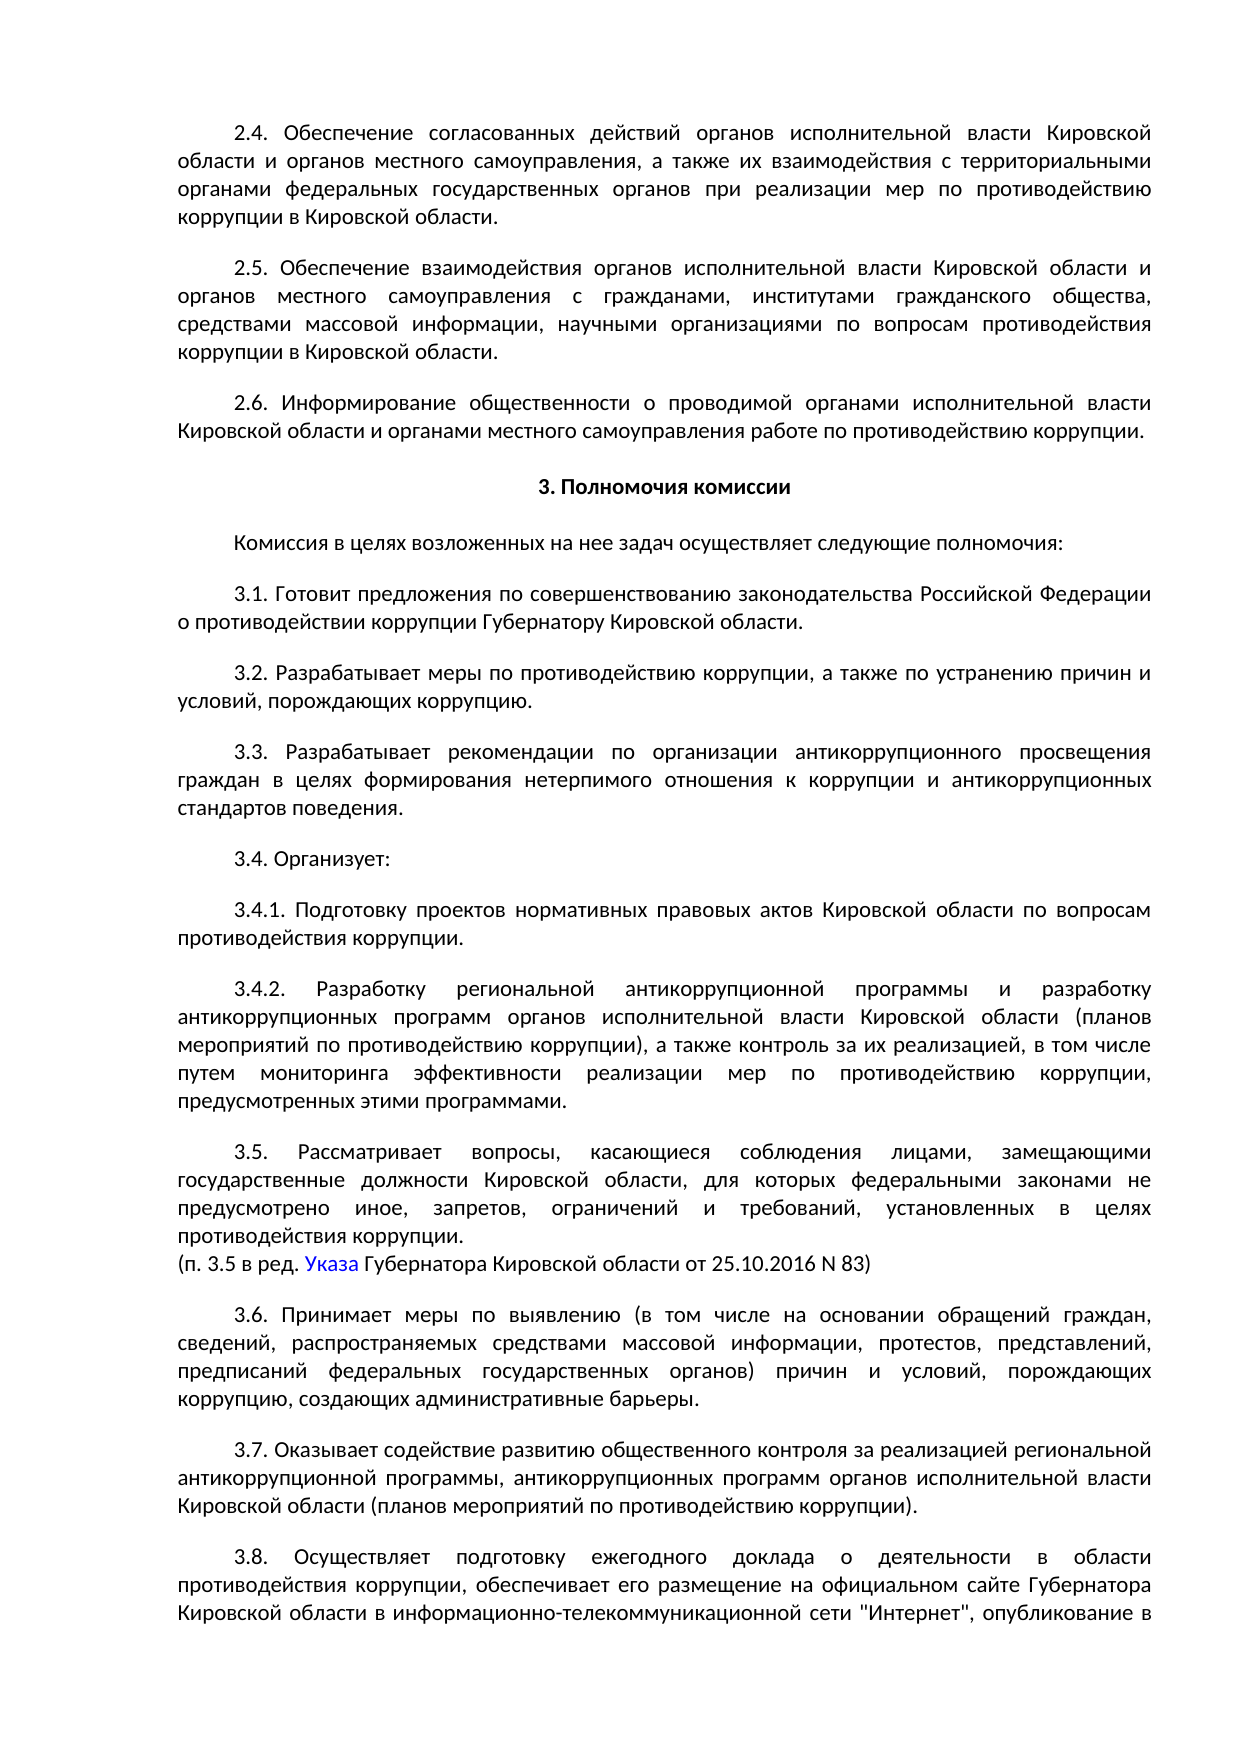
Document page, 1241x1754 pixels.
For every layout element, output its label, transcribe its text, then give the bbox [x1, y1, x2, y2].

text Комиссия в целях возложенных на нее задач осуществляет следующие полномочия: [177, 528, 1152, 556]
text 2.5. Обеспечение взаимодействия органов исполнительной власти Кировской области и органов местного самоуправления с гражданами, институтами гражданского общества, средствами массовой информации, научными организациями по вопросам противодействия коррупции в Кировской области. [177, 253, 1152, 365]
text 3.4. Организует: [177, 844, 1152, 872]
text 3.7. Оказывает содействие развитию общественного контроля за реализацией региональной антикоррупционной программы, антикоррупционных программ органов исполнительной власти Кировской области (планов мероприятий по противодействию коррупции). [177, 1435, 1152, 1519]
text 3.4.2. Разработку региональной антикоррупционной программы и разработку антикоррупционных программ органов исполнительной власти Кировской области (планов мероприятий по противодействию коррупции), а также контроль за их реализацией, в том числе путем мониторинга эффективности реализации мер по противодействию коррупции, предусмотренных этими программами. [177, 974, 1152, 1114]
text 3.2. Разрабатывает меры по противодействию коррупции, а также по устранению причин и условий, порождающих коррупцию. [177, 658, 1152, 714]
text 3.1. Готовит предложения по совершенствованию законодательства Российской Федерации о противодействии коррупции Губернатору Кировской области. [177, 579, 1152, 635]
text 3.3. Разрабатывает рекомендации по организации антикоррупционного просвещения граждан в целях формирования нетерпимого отношения к коррупции и антикоррупционных стандартов поведения. [177, 737, 1152, 821]
text 3.5. Рассматривает вопросы, касающиеся соблюдения лицами, замещающими государственные должности Кировской области, для которых федеральными законами не предусмотрено иное, запретов, ограничений и требований, установленных в целях противодействия коррупции. [177, 1137, 1152, 1249]
title 3. Полномочия комиссии [177, 472, 1152, 500]
text 3.6. Принимает меры по выявлению (в том числе на основании обращений граждан, сведений, распространяемых средствами массовой информации, протестов, представлений, предписаний федеральных государственных органов) причин и условий, порождающих коррупцию, создающих административные барьеры. [177, 1300, 1152, 1412]
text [177, 1542, 1152, 1626]
text 2.4. Обеспечение согласованных действий органов исполнительной власти Кировской области и органов местного самоуправления, а также их взаимодействия с территориальными органами федеральных государственных органов при реализации мер по противодействию коррупции в Кировской области. [177, 118, 1152, 230]
text 3.4.1. Подготовку проектов нормативных правовых актов Кировской области по вопросам противодействия коррупции. [177, 895, 1152, 951]
text 2.6. Информирование общественности о проводимой органами исполнительной власти Кировской области и органами местного самоуправления работе по противодействию коррупции. [177, 388, 1152, 444]
text (п. 3.5 в ред. Указа Губернатора Кировской области от 25.10.2016 N 83) [177, 1249, 1152, 1277]
